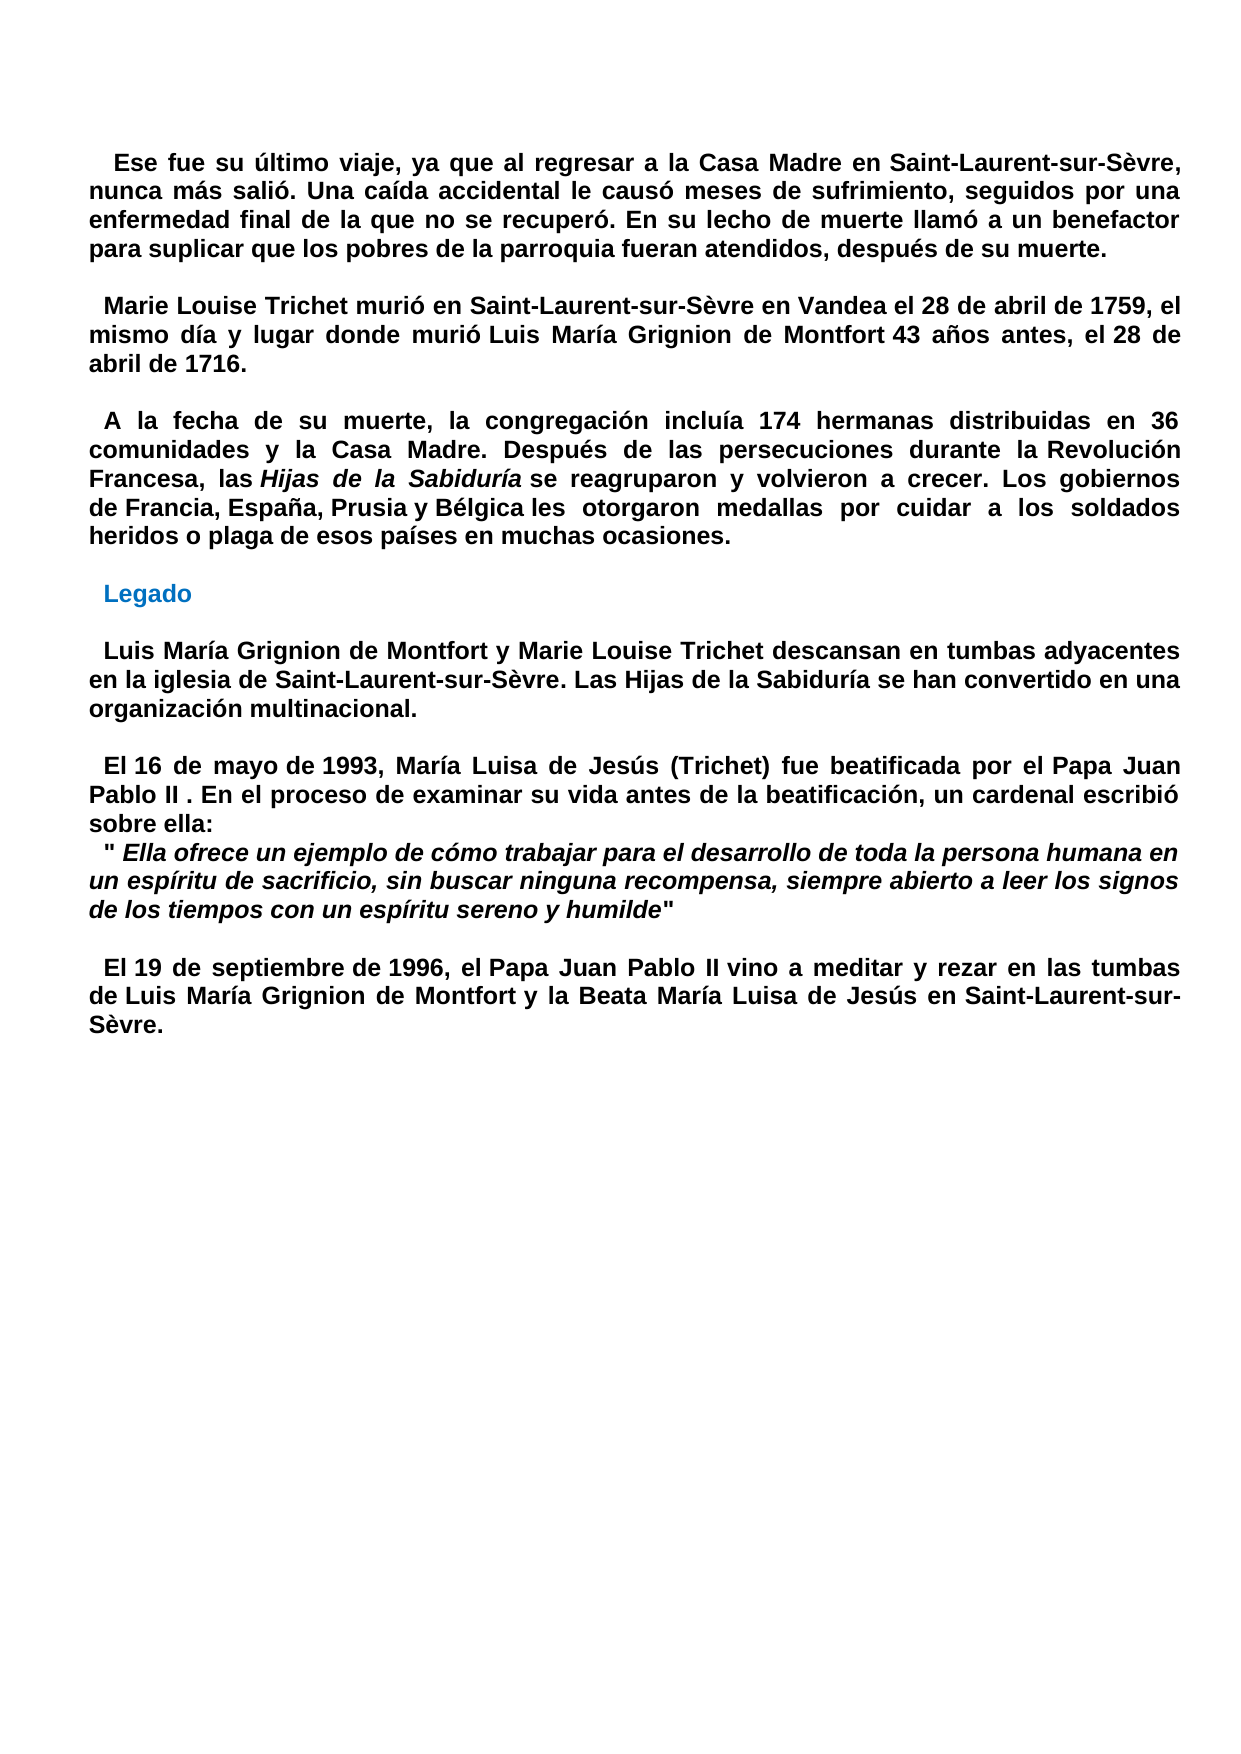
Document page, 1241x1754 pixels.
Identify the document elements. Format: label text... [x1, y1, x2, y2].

text El 19 de septiembre de 1996, el Papa Juan Pablo II vino a meditar y rezar en las tumbas de Luis María Grignion de Montfort y la Beata María Luisa de Jesús en Saint-Laurent-sur-Sèvre. [88, 953, 1181, 1039]
text Ese fue su último viaje, ya que al regresar a la Casa Madre en Saint-Laurent-sur-Sèvre, nunca más salió. Una caída accidental le causó meses de sufrimiento, seguidos por una enfermedad final de la que no se recuperó. En su lecho de muerte llamó a un benefactor para suplicar que los pobres de la parroquia fueran atendidos, después de su muerte. [88, 148, 1181, 263]
text Marie Louise Trichet murió en Saint-Laurent-sur-Sèvre en Vandea el 28 de abril de 1759, el mismo día y lugar donde murió Luis María Grignion de Montfort 43 años antes, el 28 de abril de 1716. [88, 291, 1181, 378]
text Legado [88, 579, 1181, 608]
text " Ella ofrece un ejemplo de cómo trabajar para el desarrollo de toda la persona humana en un espíritu de sacrificio, sin buscar ninguna recompensa, siempre abierto a leer los signos de los tiempos con un espíritu sereno y humilde" [88, 838, 1181, 924]
text El 16 de mayo de 1993, María Luisa de Jesús (Trichet) fue beatificada por el Papa Juan Pablo II . En el proceso de examinar su vida antes de la beatificación, un cardenal escribió sobre ella: [88, 751, 1181, 838]
text A la fecha de su muerte, la congregación incluía 174 hermanas distribuidas en 36 comunidades y la Casa Madre. Después de las persecuciones durante la Revolución Francesa, las Hijas de la Sabiduría se reagruparon y volvieron a crecer. Los gobiernos de Francia, España, Prusia y Bélgica les otorgaron medallas por cuidar a los soldados heridos o plaga de esos países en muchas ocasiones. [88, 406, 1181, 550]
text Luis María Grignion de Montfort y Marie Louise Trichet descansan en tumbas adyacentes en la iglesia de Saint-Laurent-sur-Sèvre. Las Hijas de la Sabiduría se han convertido en una organización multinacional. [88, 636, 1181, 723]
